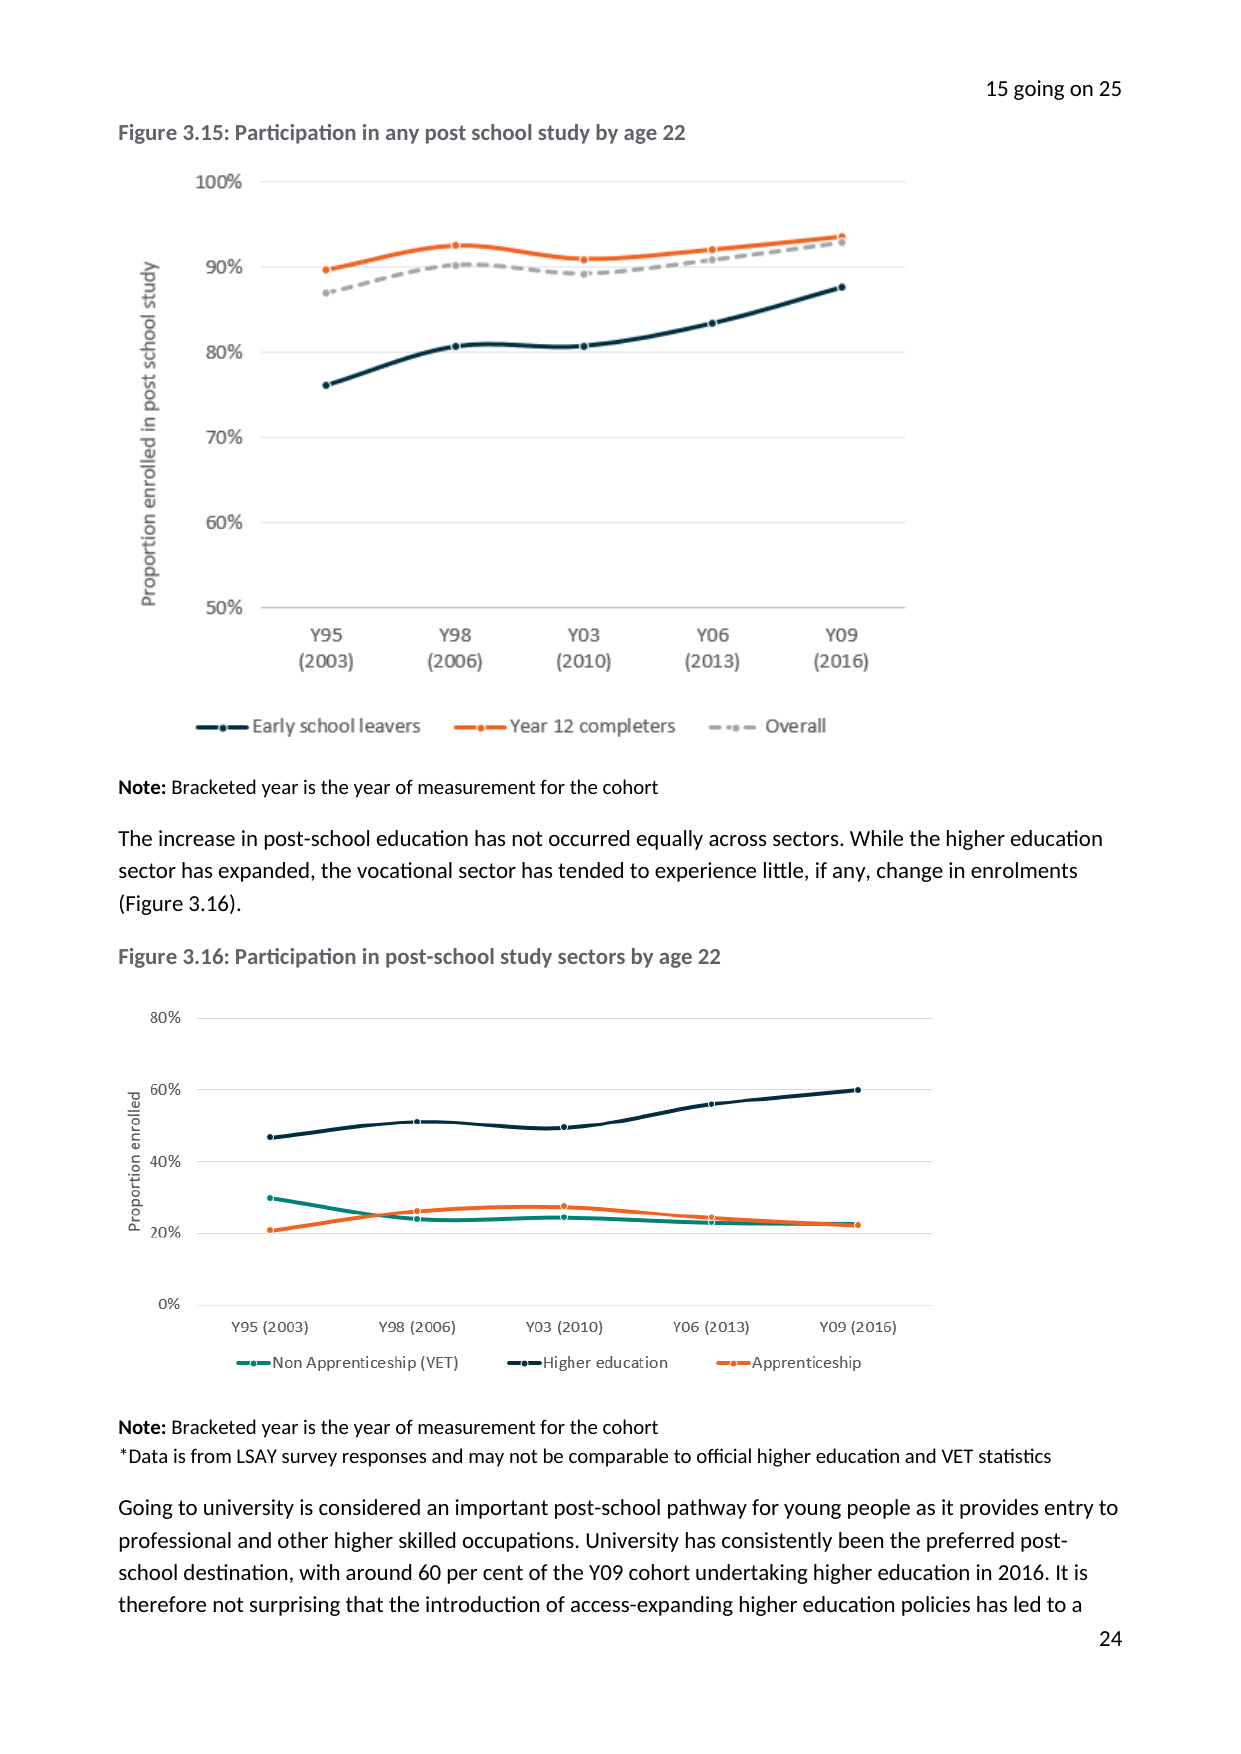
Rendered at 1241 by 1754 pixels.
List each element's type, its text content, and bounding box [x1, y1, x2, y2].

text *Data is from LSAY survey responses and may not be comparable to official higher education and VET statistics [118, 1443, 1122, 1469]
text Note: Bracketed year is the year of measurement for the cohort [118, 1414, 1122, 1440]
picture [118, 988, 954, 1396]
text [118, 1493, 1122, 1618]
text Note: Bracketed year is the year of measurement for the cohort [118, 774, 1122, 800]
picture [118, 165, 925, 750]
